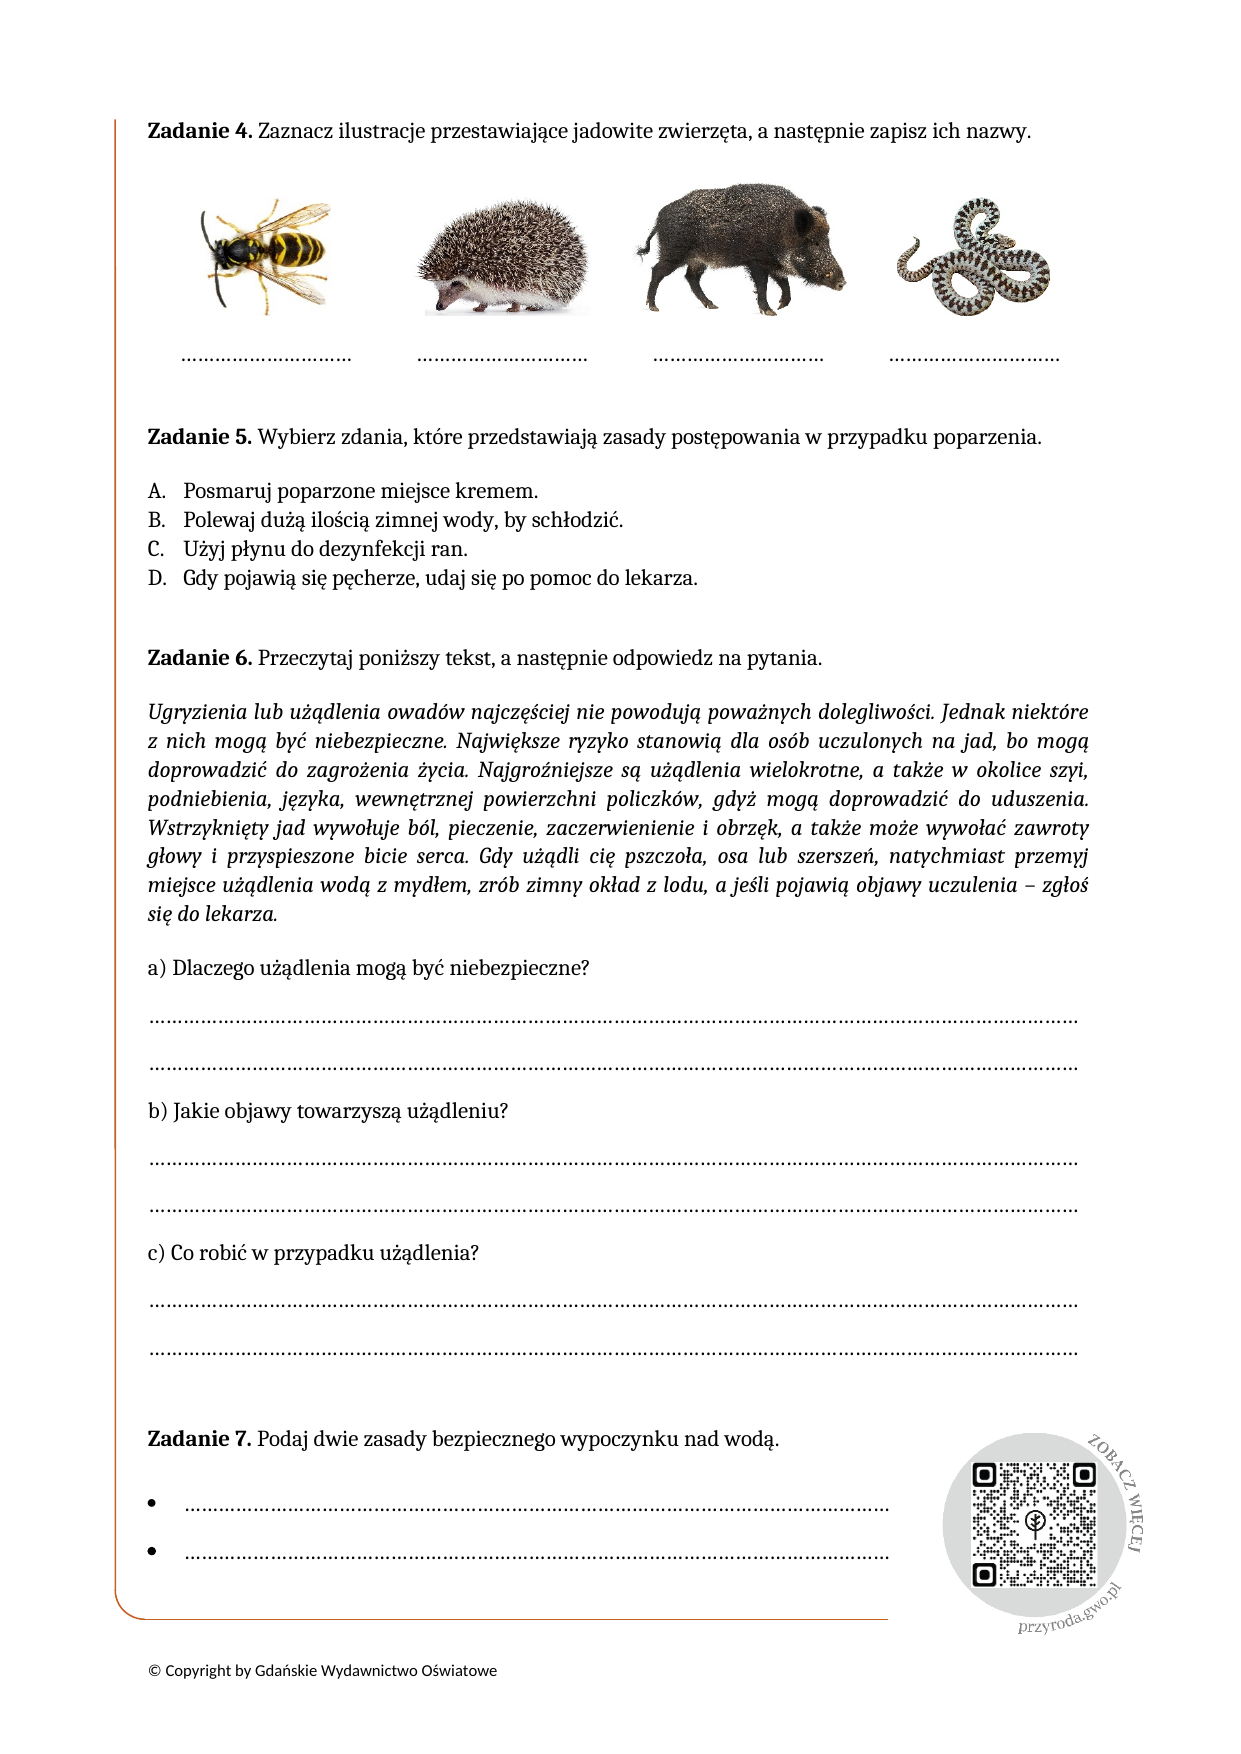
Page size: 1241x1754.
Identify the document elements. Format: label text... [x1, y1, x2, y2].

list ……………………………………………………………………………………………………………………………………………… [148, 1192, 1093, 1218]
list …………………………………………………………………………………………………………… [148, 1538, 942, 1565]
list c) Co robić w przypadku użądlenia? [148, 1239, 1093, 1266]
table_header [384, 183, 619, 341]
list Ugryzienia lub użądlenia owadów najczęściej nie powodują poważnych dolegliwości. Jednak niektóre z nich mogą być niebezpieczne. Największe ryzyko stanowią dla osób uczulonych na jad, bo mogą doprowadzić do zagrożenia życia. Najgroźniejsze są użądlenia wielokrotne, a także w okolice szyi, podniebienia, języka, wewnętrznej powierzchni policzków, gdyż mogą doprowadzić do uduszenia. Wstrzyknięty jad wywołuje ból, pieczenie, zaczerwienienie i obrzęk, a także może wywołać zawroty głowy i przyspieszone bicie serca. Gdy użądli cię pszczoła, osa lub szerszeń, natychmiast przemyj miejsce użądlenia wodą z mydłem, zrób zimny okład z lodu, a jeśli pojawią objawy uczulenia – zgłoś się do lekarza. [148, 698, 1093, 928]
list ……………………………………………………………………………………………………………………………………………… [148, 1145, 1093, 1171]
table_header [856, 183, 1092, 341]
table_cell ………………………… [384, 341, 619, 393]
list Gdy pojawią się pęcherze, udaj się po pomoc do lekarza. [148, 564, 1093, 591]
list Użyj płynu do dezynfekcji ran. [148, 535, 1093, 562]
list Polewaj dużą ilością zimnej wody, by schłodzić. [148, 506, 1093, 533]
list …………………………………………………………………………………………………………… [148, 1491, 942, 1517]
picture [200, 197, 332, 316]
list ……………………………………………………………………………………………………………………………………………… [148, 1334, 1093, 1361]
list Posmaruj poparzone miejsce kremem. [148, 477, 1093, 504]
picture [630, 182, 847, 316]
table_cell ………………………… [148, 341, 383, 393]
list Zadanie 6. Przeczytaj poniższy tekst, a następnie odpowiedz na pytania. [148, 644, 1093, 671]
list Zadanie 4. Zaznacz ilustracje przestawiające jadowite zwierzęta, a następnie zapisz ich nazwy. [148, 118, 1093, 144]
picture [412, 197, 591, 316]
list ……………………………………………………………………………………………………………………………………………… [148, 1003, 1093, 1029]
table_cell ………………………… [856, 341, 1092, 393]
table_header [148, 183, 383, 341]
table_cell ………………………… [620, 341, 856, 393]
list a) Dlaczego użądlenia mogą być niebezpieczne? [148, 955, 1093, 982]
table_header [620, 183, 856, 341]
list Zadanie 5. Wybierz zdania, które przedstawiają zasady postępowania w przypadku poparzenia. [148, 423, 1093, 450]
list ……………………………………………………………………………………………………………………………………………… [148, 1050, 1093, 1076]
picture [942, 1433, 1144, 1635]
list Zadanie 7. Podaj dwie zasady bezpiecznego wypoczynku nad wodą. [148, 1426, 1093, 1452]
list b) Jakie objawy towarzyszą użądleniu? [148, 1097, 1093, 1124]
list ……………………………………………………………………………………………………………………………………………… [148, 1287, 1093, 1313]
picture [896, 197, 1051, 316]
